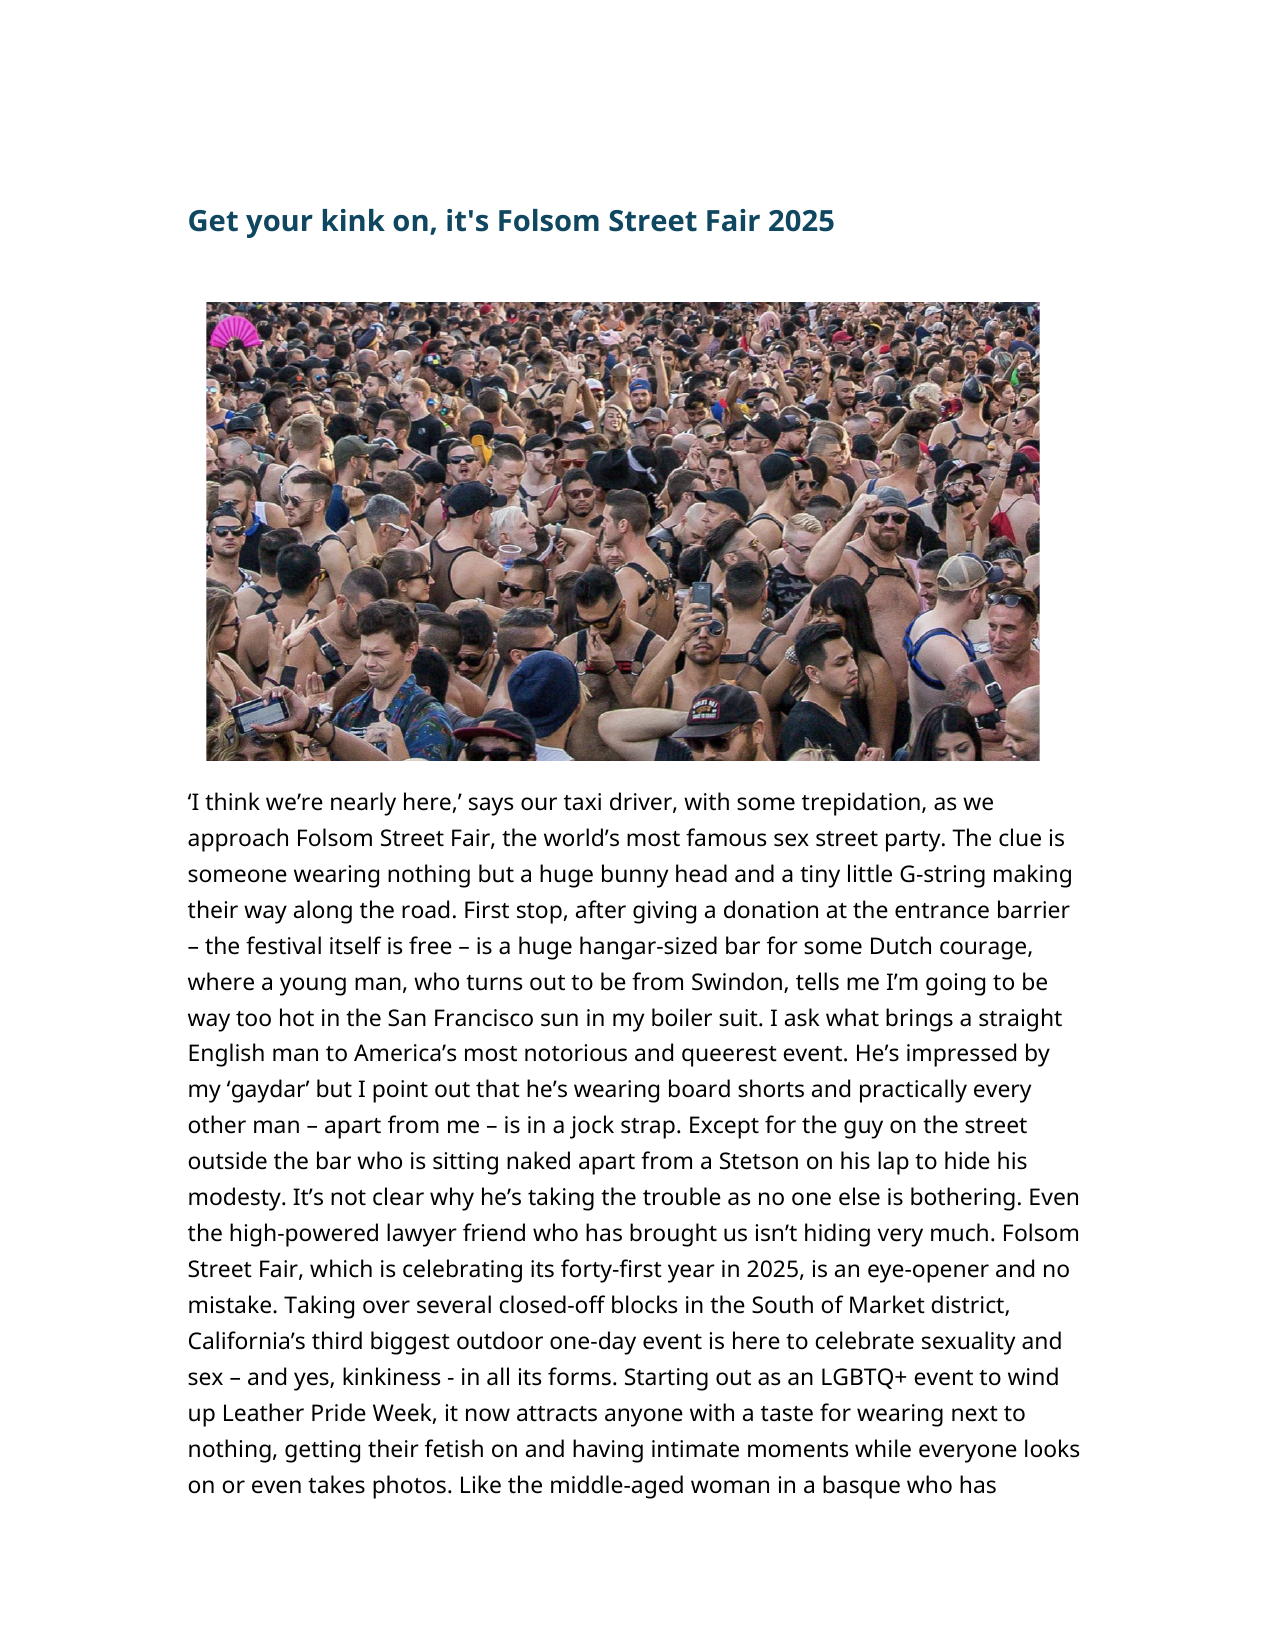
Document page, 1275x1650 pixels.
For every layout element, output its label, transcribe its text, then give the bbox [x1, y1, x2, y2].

picture [206, 302, 1040, 761]
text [187, 786, 1087, 1500]
subtitle Get your kink on, it's Folsom Street Fair 2025 [187, 200, 1087, 240]
